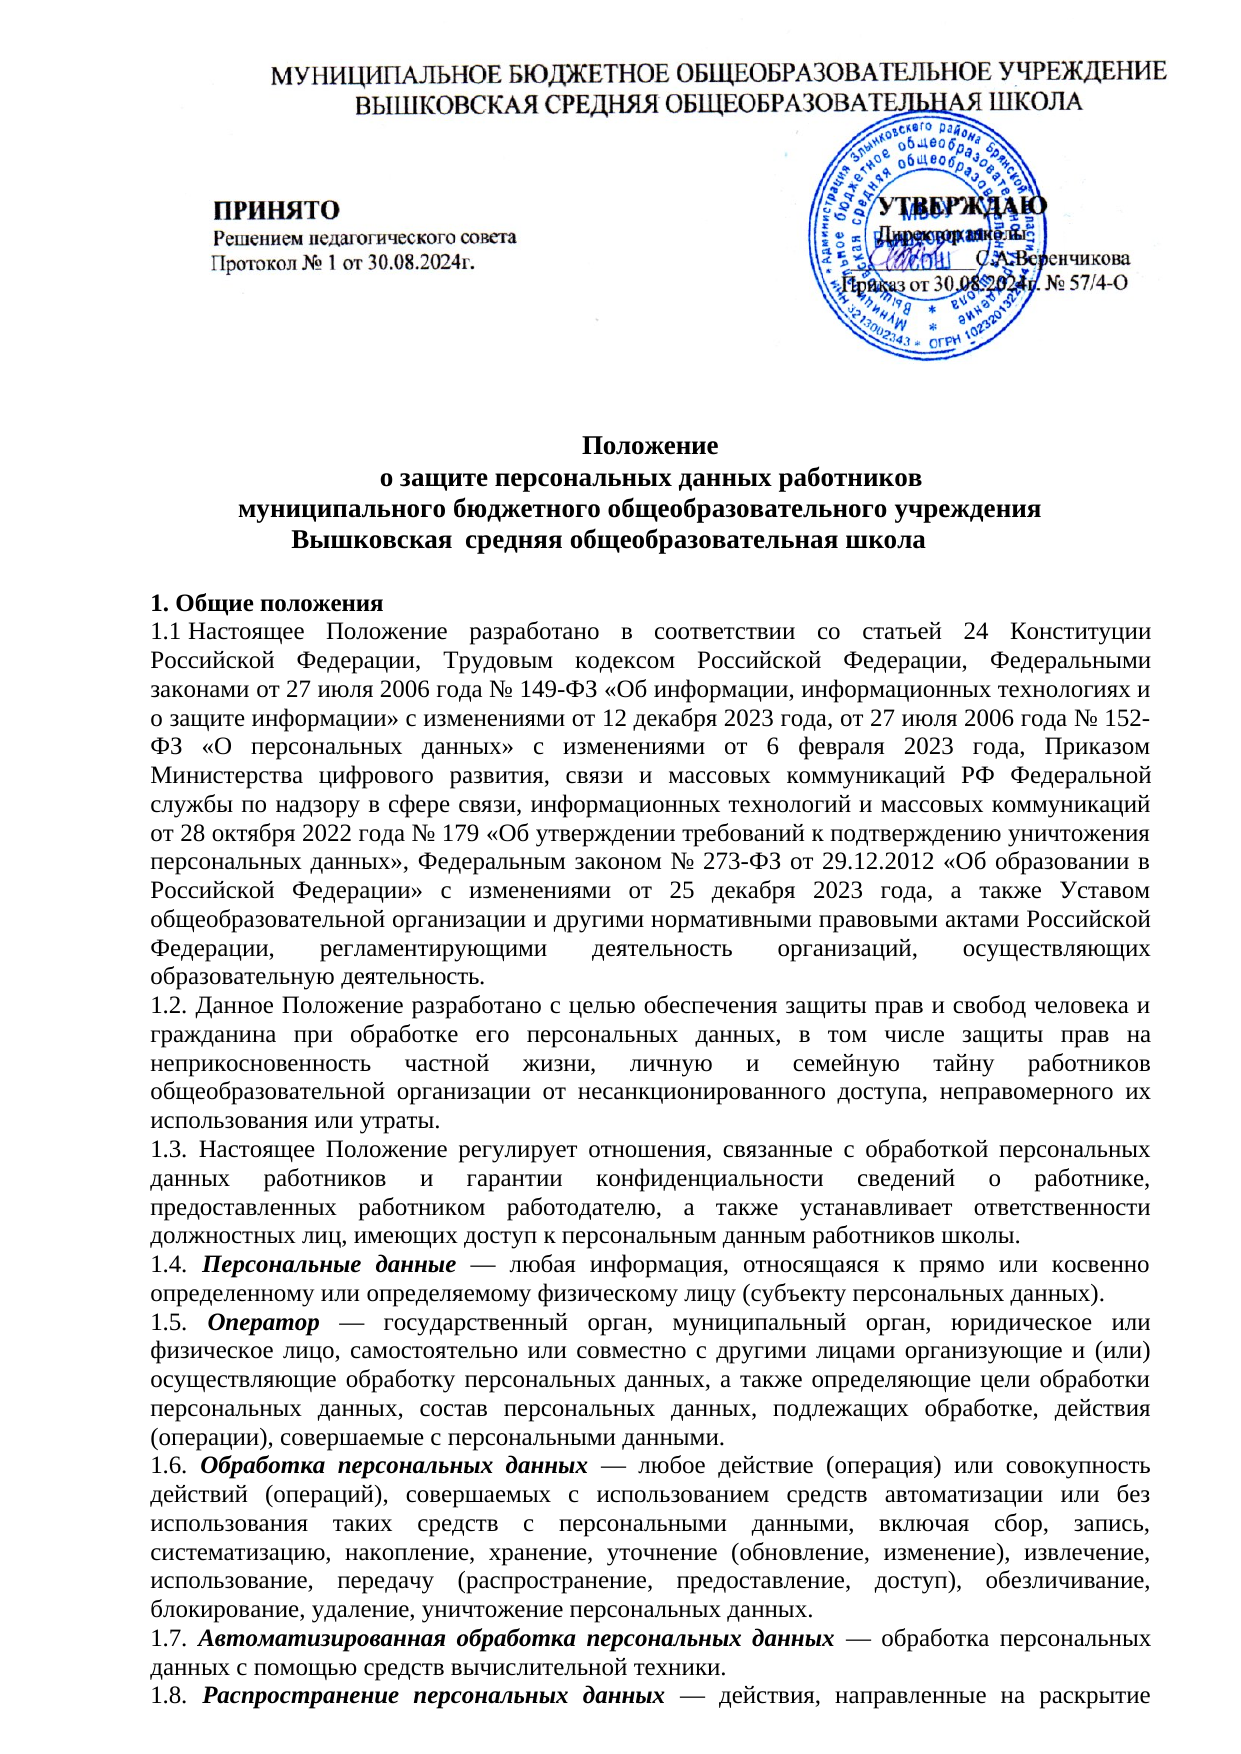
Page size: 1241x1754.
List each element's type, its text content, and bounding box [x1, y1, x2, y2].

list Автоматизированная обработка персональных данных — обработка персональных данных с помощью средств вычислительной техники. [150, 1623, 1151, 1680]
list Настоящее Положение регулирует отношения, связанные с обработкой персональных данных работников и гарантии конфиденциальности сведений о работнике, предоставленных работником работодателю, а также устанавливает ответственности должностных лиц, имеющих доступ к персональным данным работников школы. [150, 1134, 1151, 1249]
list Персональные данные — любая информация, относящаяся к прямо или косвенно определенному или определяемому физическому лицу (субъекту персональных данных). [150, 1249, 1151, 1307]
list Настоящее Положение разработано в соответствии со статьей 24 Конституции Российской Федерации, Трудовым кодексом Российской Федерации, Федеральными законами от 27 июля 2006 года № 149-ФЗ «Об информации, информационных технологиях и о защите информации» с изменениями от 12 декабря 2023 года, от 27 июля 2006 года № 152-ФЗ «О персональных данных» с изменениями от 6 февраля 2023 года, Приказом Министерства цифрового развития, связи и массовых коммуникаций РФ Федеральной службы по надзору в сфере связи, информационных технологий и массовых коммуникаций от 28 октября 2022 года № 179 «Об утверждении требований к подтверждению уничтожения персональных данных», Федеральным законом № 273-ФЗ от 29.12.2012 «Об образовании в Российской Федерации» с изменениями от 25 декабря 2023 года, а также Уставом общеобразовательной организации и другими нормативными правовыми актами Российской Федерации, регламентирующими деятельность организаций, осуществляющих образовательную деятельность. [150, 616, 1152, 990]
text о защите персональных данных работников муниципального бюджетного общеобразовательного учреждения [238, 461, 1067, 523]
subtitle Общие положения [150, 588, 1166, 616]
list Данное Положение разработано с целью обеспечения защиты прав и свобод человека и гражданина при обработке его персональных данных, в том числе защиты прав на неприкосновенность частной жизни, личную и семейную тайну работников общеобразовательной организации от несанкционированного доступа, неправомерного их использования или утраты. [150, 990, 1152, 1134]
list Оператор — государственный орган, муниципальный орган, юридическое или физическое лицо, самостоятельно или совместно с другими лицами организующие и (или) осуществляющие обработку персональных данных, а также определяющие цели обработки персональных данных, состав персональных данных, подлежащих обработке, действия (операции), совершаемые с персональными данными. [150, 1307, 1151, 1450]
list Обработка персональных данных — любое действие (операция) или совокупность действий (операций), совершаемых с использованием средств автоматизации или без использования таких средств с персональными данными, включая сбор, запись, систематизацию, накопление, хранение, уточнение (обновление, изменение), извлечение, использование, передачу (распространение, предоставление, доступ), обезличивание, блокирование, удаление, уничтожение персональных данных. [150, 1450, 1151, 1623]
picture [150, 18, 1169, 365]
text Положение [582, 430, 1166, 461]
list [150, 1680, 1151, 1709]
text Вышковская средняя общеобразовательная школа [291, 523, 1166, 554]
